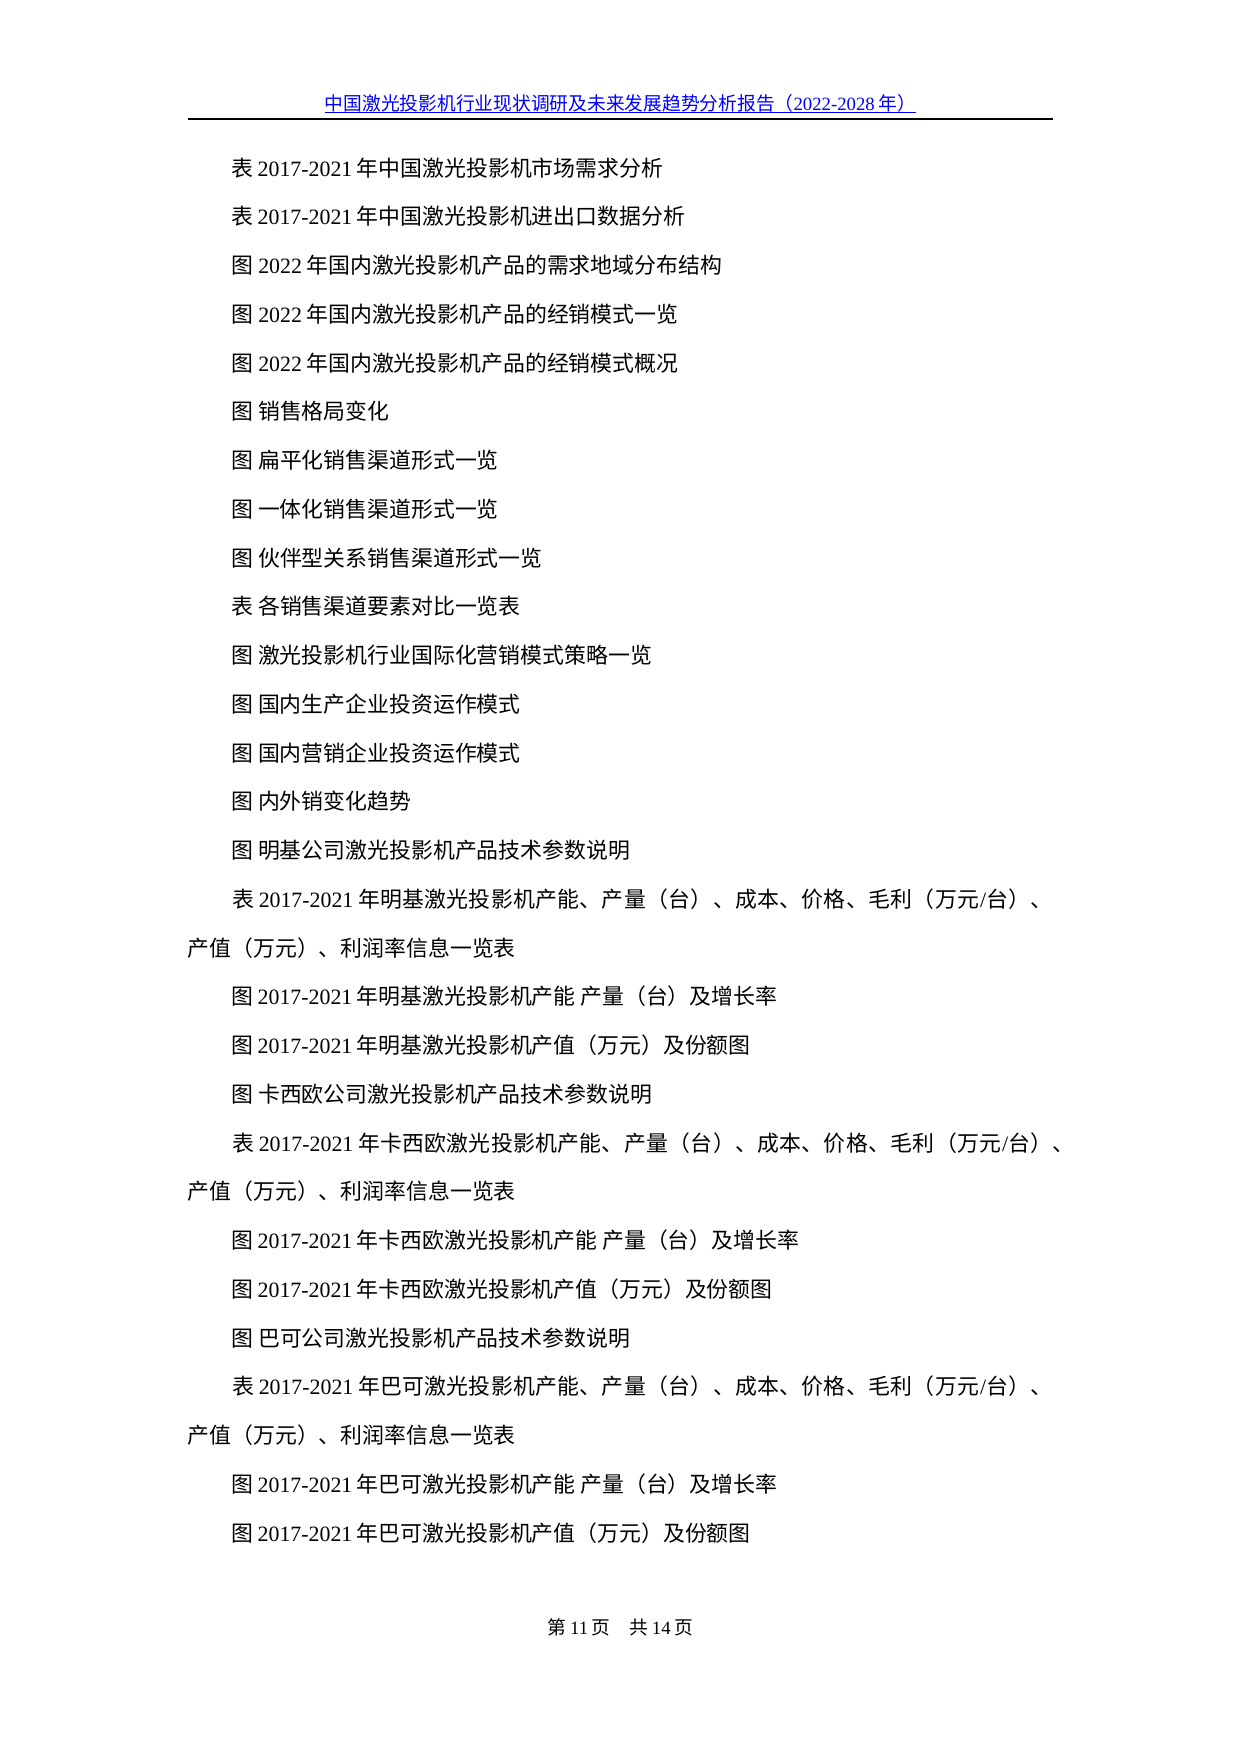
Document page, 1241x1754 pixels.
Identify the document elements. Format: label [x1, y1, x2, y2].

text [187, 150, 1053, 1548]
